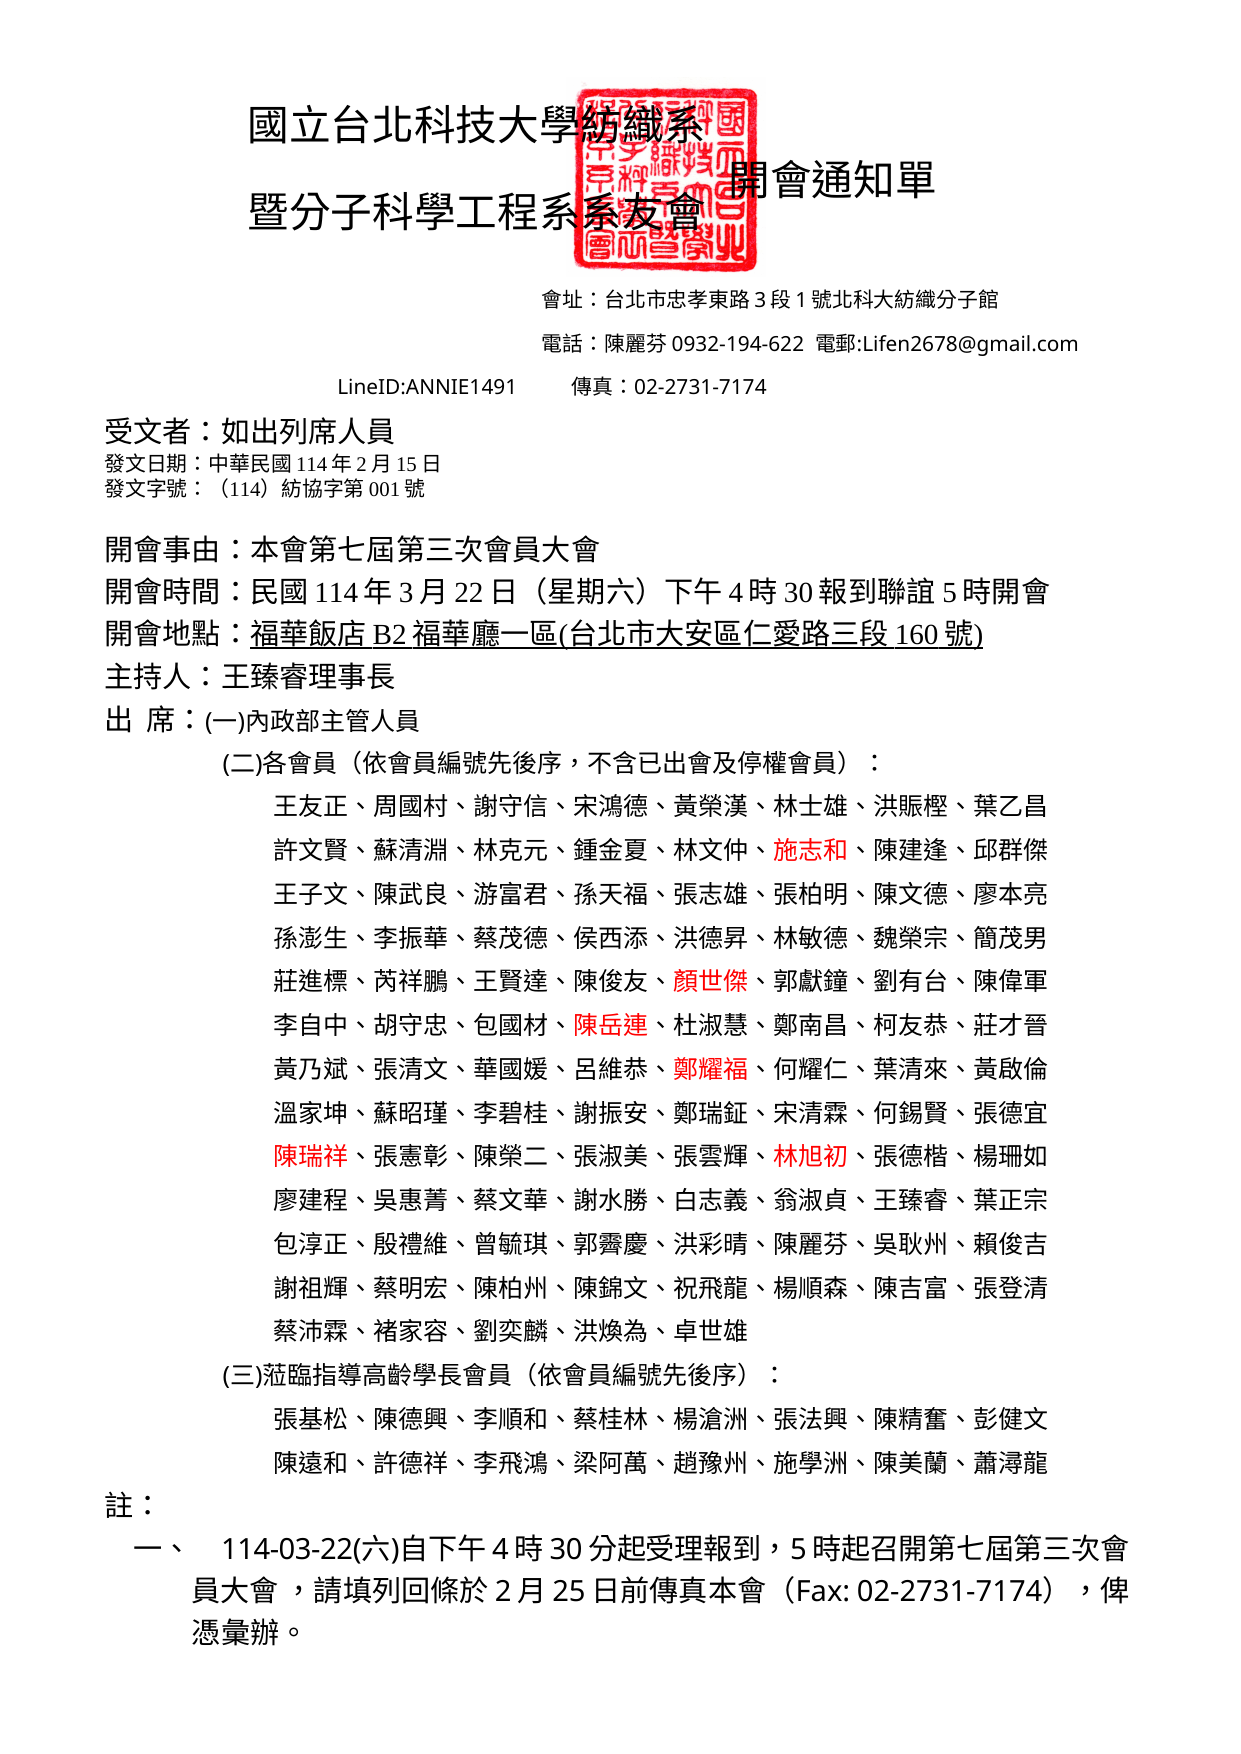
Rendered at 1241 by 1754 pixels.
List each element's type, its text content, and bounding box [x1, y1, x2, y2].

text 會址：台北市忠孝東路3段1號北科大紡織分子館 [104, 276, 1136, 320]
text 廖建程、吳惠菁、蔡文華、謝水勝、白志義、翁淑貞、王臻睿、葉正宗 [93, 1177, 1144, 1221]
text 黃乃斌、張清文、華國媛、呂維恭、鄭耀福、何耀仁、葉清來、黃啟倫 [93, 1046, 1144, 1089]
text 孫澎生、李振華、蔡茂德、侯西添、洪德昇、林敏德、魏榮宗、簡茂男 [93, 914, 1144, 958]
text 主持人：王臻睿理事長 [104, 653, 1136, 696]
text (三)蒞臨指導高齡學長會員（依會員編號先後序）： [104, 1352, 1136, 1396]
text 溫家坤、蘇昭瑾、李碧桂、謝振安、鄭瑞鉦、宋清霖、何錫賢、張德宜 [93, 1089, 1144, 1133]
text 開會地點：福華飯店B2福華廳一區(台北市大安區仁愛路三段160號) [104, 611, 1136, 653]
text (二)各會員（依會員編號先後序，不含已出會及停權會員）： [104, 739, 1136, 783]
table_header 國立台北科技大學紡織系 暨分子科學工程系系友會 [104, 78, 717, 276]
text 開會時間：民國114年3月22日（星期六）下午4時30報到聯誼 5時開會 [104, 569, 1136, 611]
text 發文日期：中華民國114年2月15日 [104, 451, 1136, 476]
text LineID:ANNIE1491 傳真：02-2731-7174 [104, 364, 1136, 408]
text 發文字號：（114）紡協字第001號 [104, 476, 1136, 501]
text 出 席：(一)內政部主管人員 [104, 696, 1136, 739]
text 蔡沛霖、褚家容、劉奕麟、洪煥為、卓世雄 [93, 1308, 1144, 1352]
text 電話：陳麗芬 0932-194-622 電郵:Lifen2678@gmail.com [104, 320, 1136, 364]
text 陳瑞祥、張憲彰、陳榮二、張淑美、張雲輝、林旭初、張德楷、楊珊如 [93, 1133, 1144, 1177]
text 包淳正、殷禮維、曾毓琪、郭霽慶、洪彩晴、陳麗芬、吳耿州、賴俊吉 [93, 1221, 1144, 1264]
text 張基松、陳德興、李順和、蔡桂林、楊滄洲、張法興、陳精奮、彭健文 [93, 1396, 1144, 1439]
text 王友正、周國村、謝守信、宋鴻德、黃榮漢、林士雄、洪賑樫、葉乙昌 [93, 783, 1144, 827]
text 註： [104, 1483, 1136, 1525]
text 受文者：如出列席人員 [104, 408, 1136, 451]
text 陳遠和、許德祥、李飛鴻、梁阿萬、趙豫州、施學洲、陳美蘭、蕭潯龍 [93, 1439, 1144, 1483]
list 114-03-22(六)自下午4時30分起受理報到，5時起召開第七屆第三次會員大會 ，請填列回條於2月25日前傳真本會（Fax: 02-2731-7174），俾憑彙辦。 [133, 1525, 1136, 1652]
text 王子文、陳武良、游富君、孫天福、張志雄、張柏明、陳文德、廖本亮 [93, 871, 1144, 914]
text 許文賢、蘇清淵、林克元、鍾金夏、林文仲、施志和、陳建逢、邱群傑 [93, 827, 1144, 871]
table_header 開會通知單 [717, 78, 1092, 276]
text 莊進標、芮祥鵬、王賢達、陳俊友、顏世傑、郭獻鐘、劉有台、陳偉軍 [93, 958, 1144, 1002]
text 開會事由：本會第七屆第三次會員大會 [104, 526, 1136, 569]
text 謝祖輝、蔡明宏、陳柏州、陳錦文、祝飛龍、楊順森、陳吉富、張登清 [93, 1264, 1144, 1308]
text 李自中、胡守忠、包國材、陳岳連、杜淑慧、鄭南昌、柯友恭、莊才晉 [93, 1002, 1144, 1046]
